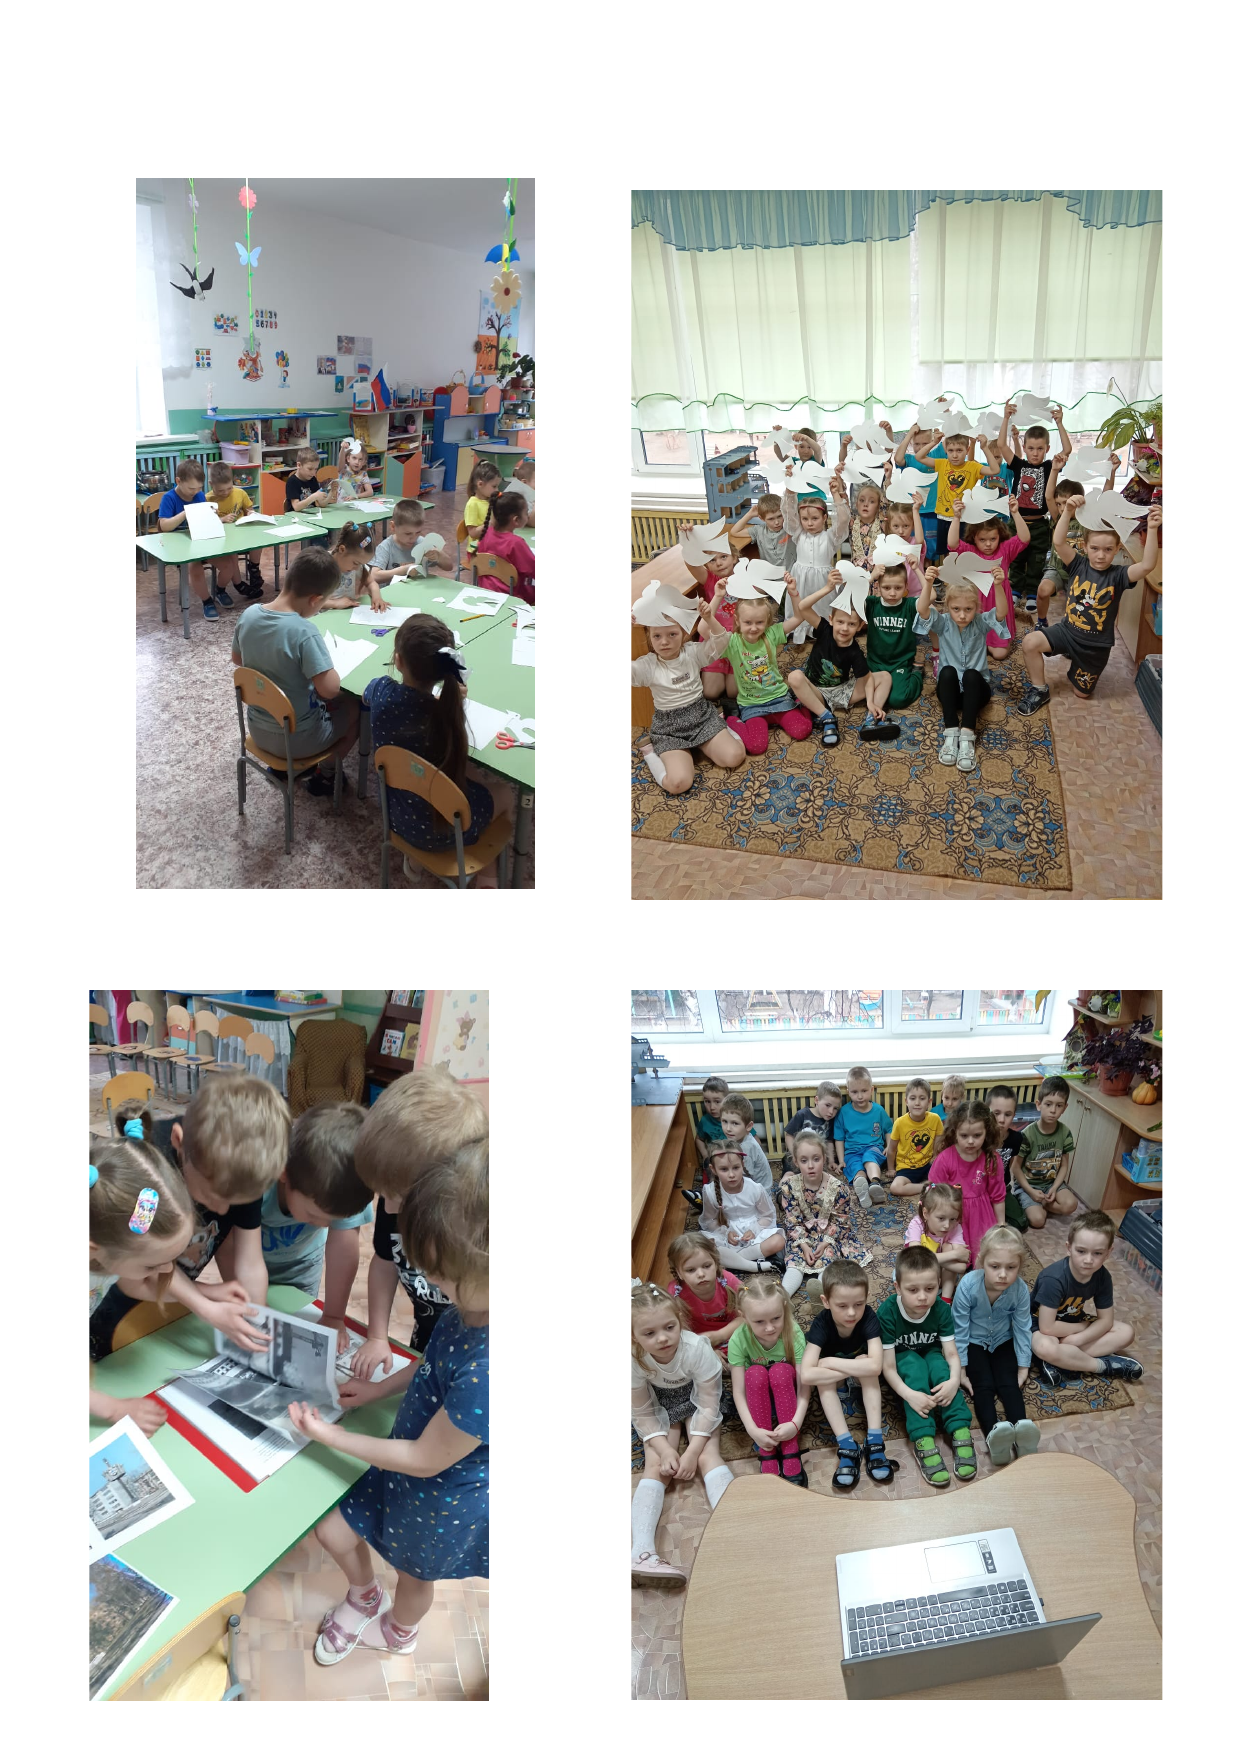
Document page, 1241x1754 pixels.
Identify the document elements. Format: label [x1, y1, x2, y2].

picture [631, 990, 1163, 1700]
picture [136, 178, 535, 889]
picture [89, 990, 489, 1701]
picture [631, 190, 1163, 900]
